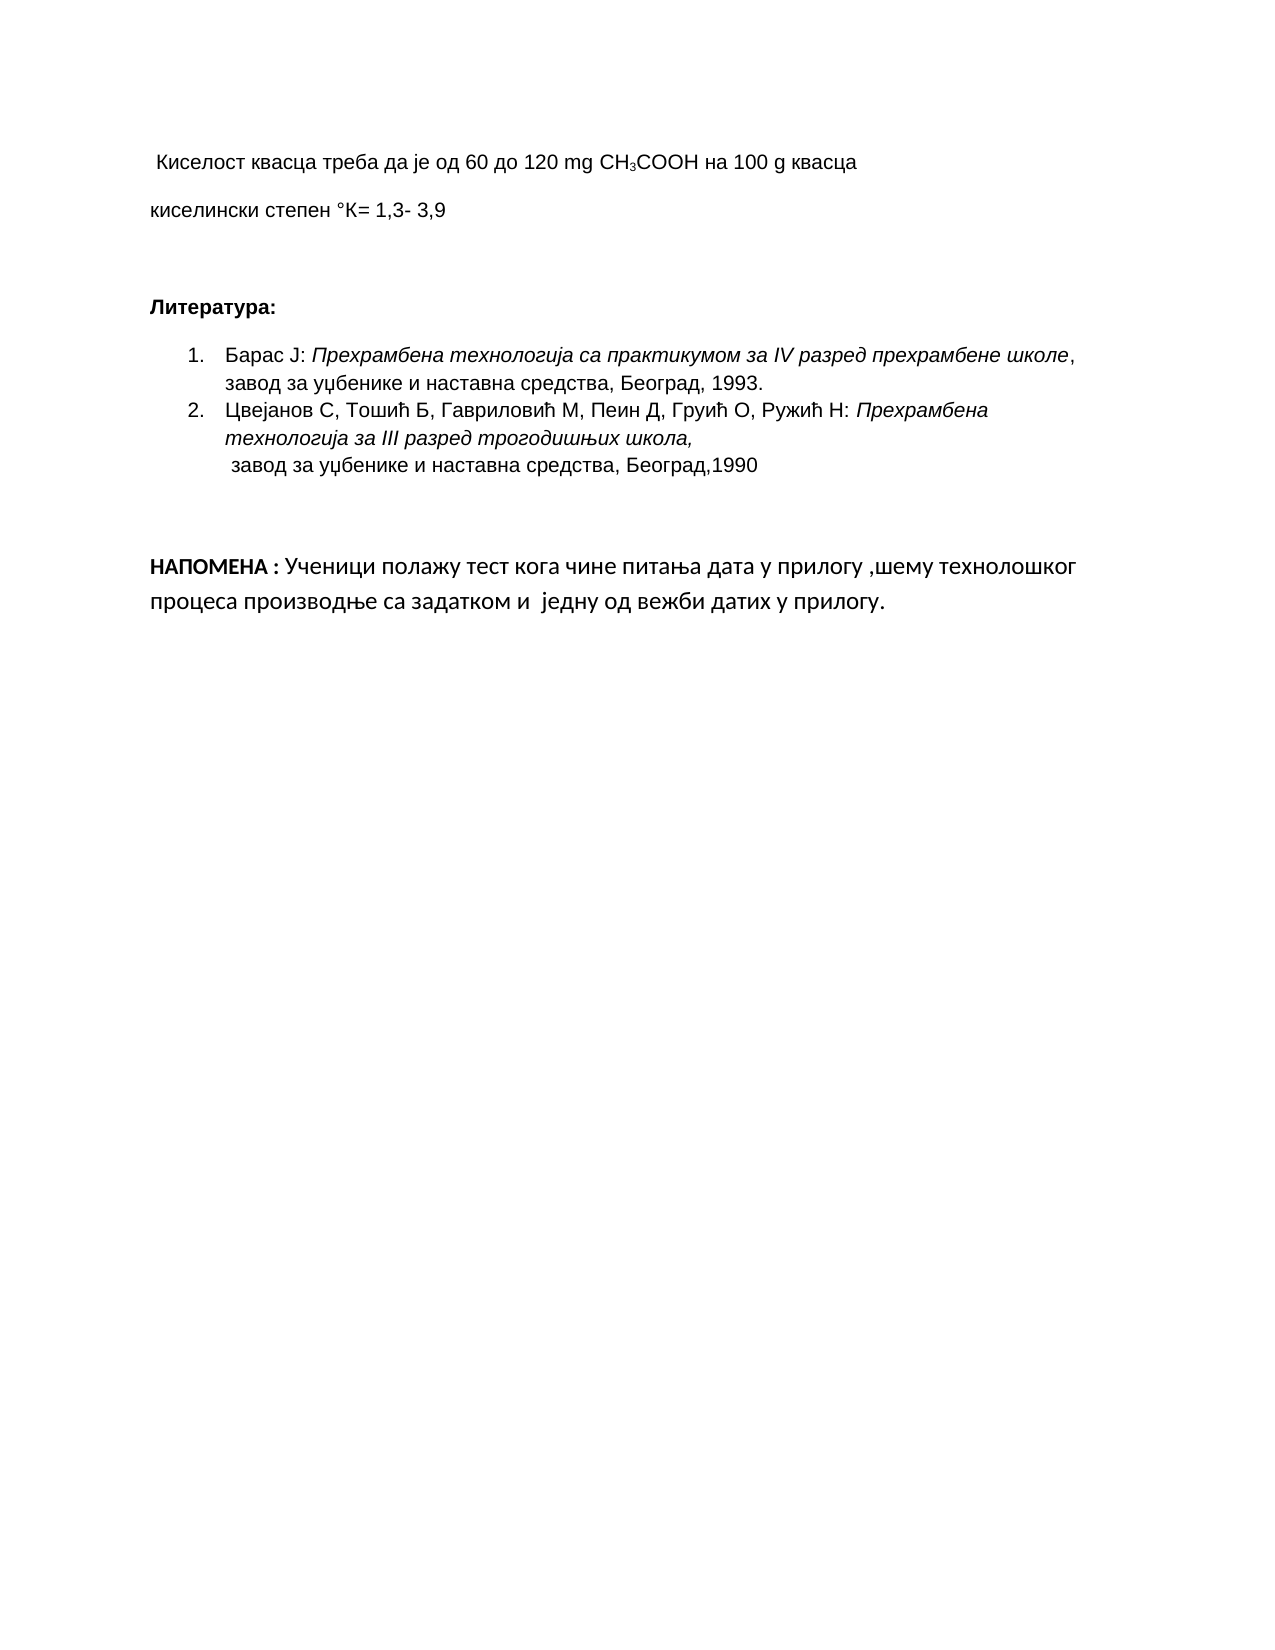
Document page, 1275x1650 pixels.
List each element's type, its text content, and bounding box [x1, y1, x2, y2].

text киселински степен °К= 1,3- 3,9 [150, 198, 1125, 222]
text Литература: [150, 295, 1125, 319]
text НАПОМЕНА : Ученици полажу тест кога чине питања дата у прилогу ,шему технолошког процеса производње са задатком и једну од вежби датих у прилогу. [150, 550, 1125, 616]
text Киселост квасца треба да је од 60 до 120 mg CH3COOH на 100 g квасца [150, 150, 1125, 174]
list Цвејанов С, Тошић Б, Гавриловић М, Пеин Д, Груић О, Ружић Н: Прехрамбена технологија за III разред трогодишњих школа, [187, 398, 1105, 450]
list завод за уџбенике и наставна средства, Београд,1990 [225, 453, 1105, 477]
list Барас Ј: Прехрамбена технологија са практикумом за IV разред прехрамбене школе, завод за уџбенике и наставна средства, Београд, 1993. [187, 343, 1105, 395]
